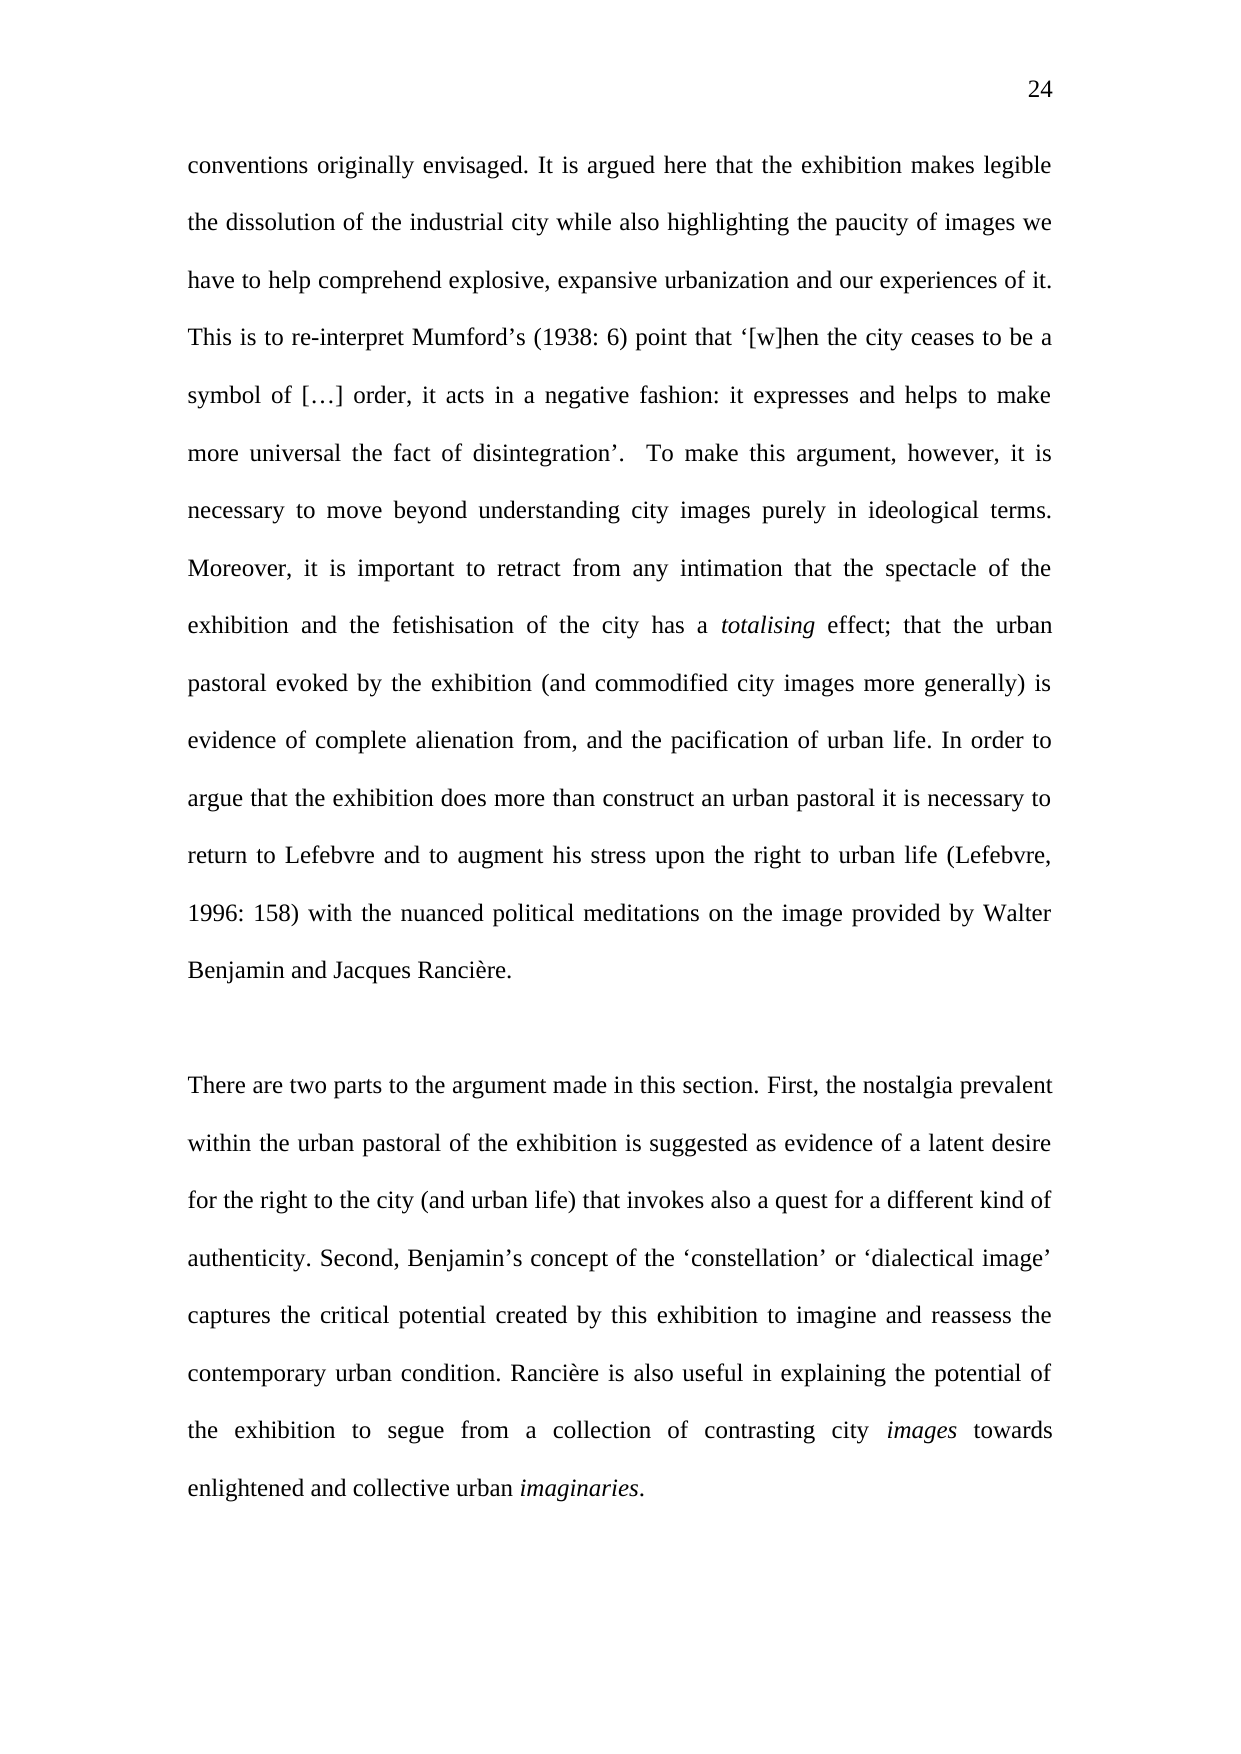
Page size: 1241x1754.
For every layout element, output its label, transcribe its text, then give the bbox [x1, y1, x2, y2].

text There are two parts to the argument made in this section. First, the nostalgia prevalent within the urban pastoral of the exhibition is suggested as evidence of a latent desire for the right to the city (and urban life) that invokes also a quest for a different kind of authenticity. Second, Benjamin’s concept of the ‘constellation’ or ‘dialectical image’ captures the critical potential created by this exhibition to imagine and reassess the contemporary urban condition. Rancière is also useful in explaining the potential of the exhibition to segue from a collection of contrasting city images towards enlightened and collective urban imaginaries. [187, 1070, 1053, 1502]
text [187, 150, 1053, 984]
